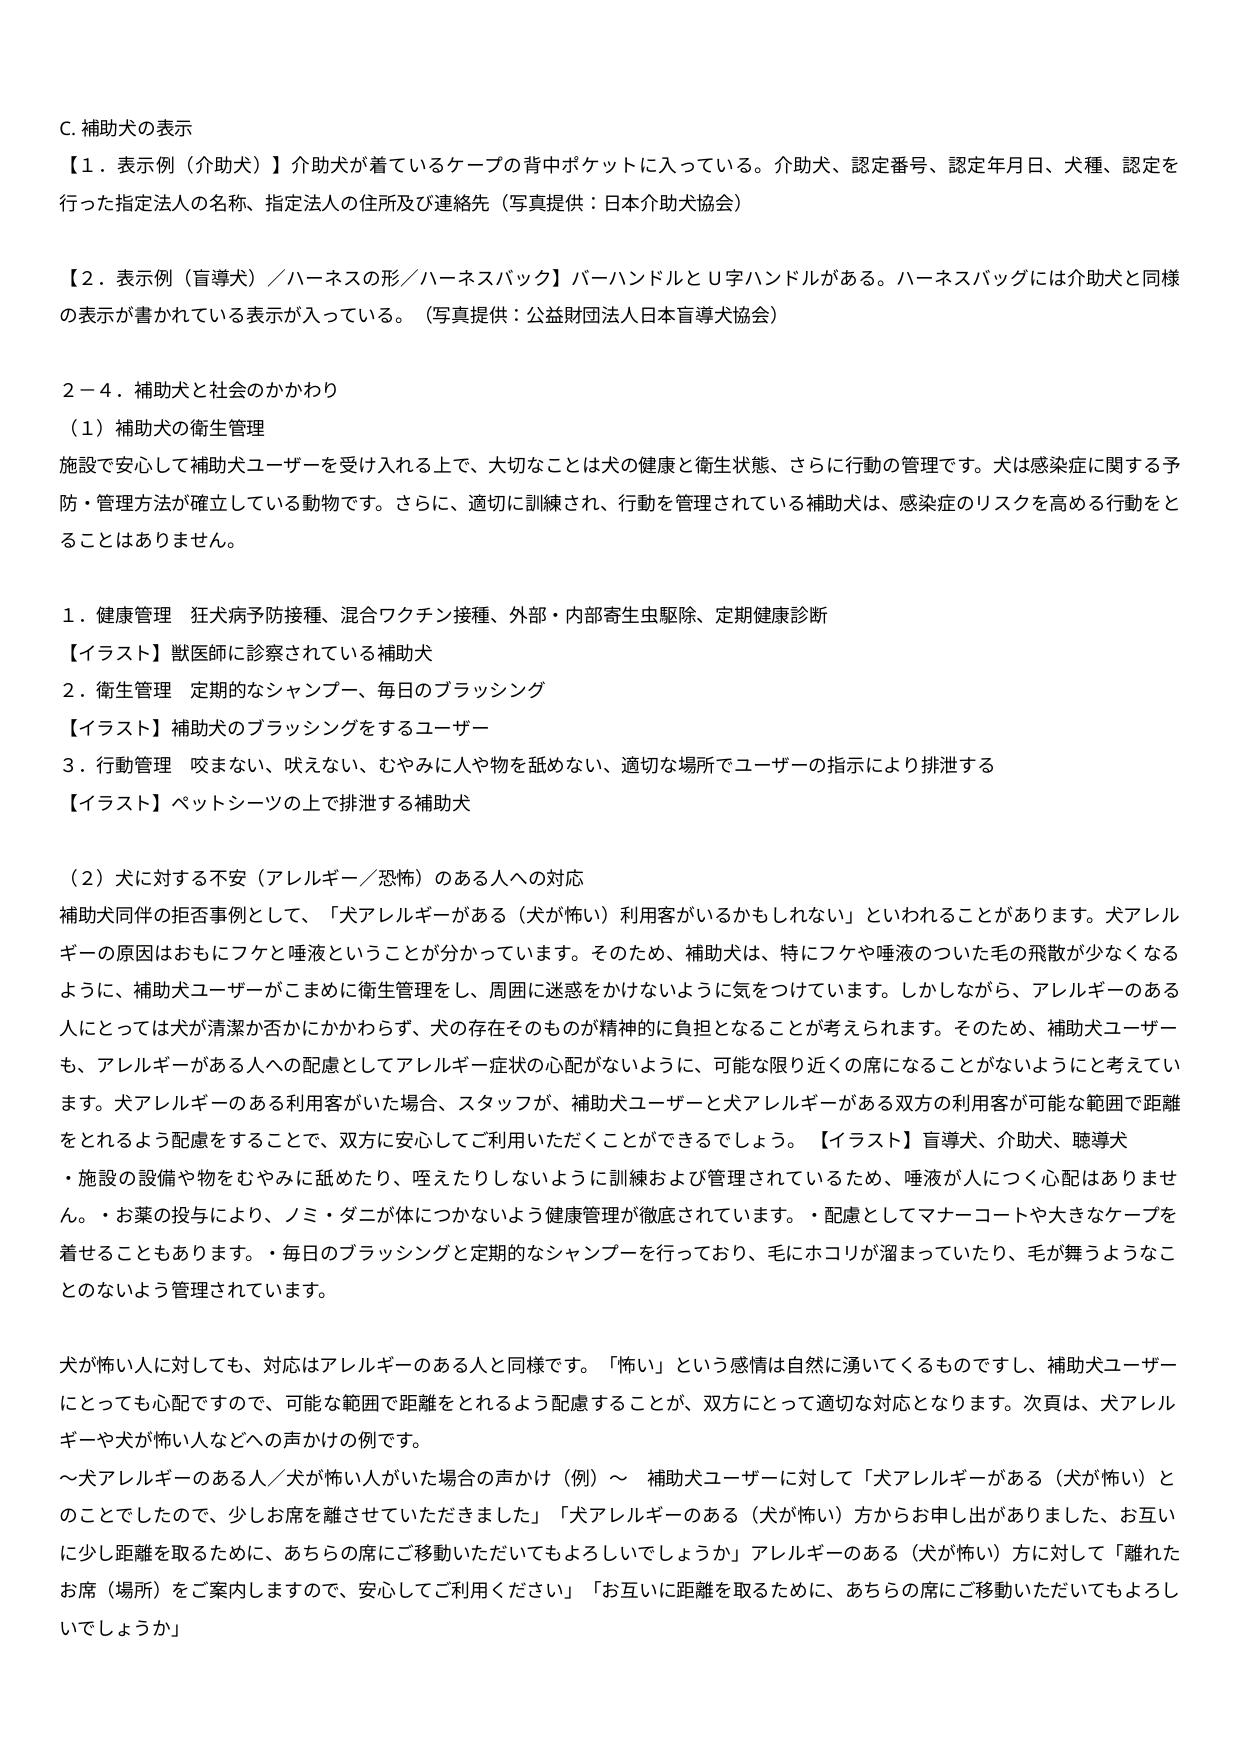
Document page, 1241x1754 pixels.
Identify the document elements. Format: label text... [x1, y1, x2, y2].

text 施設で安心して補助犬ユーザーを受け入れる上で、大切なことは犬の健康と衛生状態、さらに行動の管理です。犬は感染症に関する予防・管理方法が確立している動物です。さらに、適切に訓練され、行動を管理されている補助犬は、感染症のリスクを高める行動をとることはありません。 [59, 446, 1181, 558]
text ２－４．補助犬と社会のかかわり [59, 371, 1181, 408]
text 【イラスト】補助犬のブラッシングをするユーザー [59, 708, 1181, 746]
text 【イラスト】獣医師に診察されている補助犬 [59, 633, 1181, 671]
text 【１．表示例（介助犬）】介助犬が着ているケープの背中ポケットに入っている。介助犬、認定番号、認定年月日、犬種、認定を行った指定法人の名称、指定法人の住所及び連絡先（写真提供：日本介助犬協会） [59, 146, 1181, 221]
text 【イラスト】ペットシーツの上で排泄する補助犬 [59, 783, 1181, 821]
text ３．行動管理 咬まない、吠えない、むやみに人や物を舐めない、適切な場所でユーザーの指示により排泄する [59, 746, 1181, 783]
text C. 補助犬の表示 [59, 108, 1181, 146]
text （２）犬に対する不安（アレルギー／恐怖）のある人への対応 [59, 858, 1181, 896]
text ２．衛生管理 定期的なシャンプー、毎日のブラッシング [59, 671, 1181, 708]
text 補助犬同伴の拒否事例として、「犬アレルギーがある（犬が怖い）利用客がいるかもしれない」といわれることがあります。犬アレルギーの原因はおもにフケと唾液ということが分かっています。そのため、補助犬は、特にフケや唾液のついた毛の飛散が少なくなるように、補助犬ユーザーがこまめに衛生管理をし、周囲に迷惑をかけないように気をつけています。しかしながら、アレルギーのある人にとっては犬が清潔か否かにかかわらず、犬の存在そのものが精神的に負担となることが考えられます。そのため、補助犬ユーザーも、アレルギーがある人への配慮としてアレルギー症状の心配がないように、可能な限り近くの席になることがないようにと考えています。犬アレルギーのある利用客がいた場合、スタッフが、補助犬ユーザーと犬アレルギーがある双方の利用客が可能な範囲で距離をとれるよう配慮をすることで、双方に安心してご利用いただくことができるでしょう。 【イラスト】盲導犬、介助犬、聴導犬 [59, 896, 1181, 1158]
text （１）補助犬の衛生管理 [59, 408, 1181, 446]
text 【２．表示例（盲導犬）／ハーネスの形／ハーネスバック】バーハンドルとU字ハンドルがある。ハーネスバッグには介助犬と同様の表示が書かれている表示が入っている。（写真提供：公益財団法人日本盲導犬協会） [59, 258, 1181, 333]
text ・施設の設備や物をむやみに舐めたり、咥えたりしないように訓練および管理されているため、唾液が人につく心配はありません。・お薬の投与により、ノミ・ダニが体につかないよう健康管理が徹底されています。・配慮としてマナーコートや大きなケープを着せることもあります。・毎日のブラッシングと定期的なシャンプーを行っており、毛にホコリが溜まっていたり、毛が舞うようなことのないよう管理されています。 [59, 1158, 1181, 1308]
text 犬が怖い人に対しても、対応はアレルギーのある人と同様です。「怖い」という感情は自然に湧いてくるものですし、補助犬ユーザーにとっても心配ですので、可能な範囲で距離をとれるよう配慮することが、双方にとって適切な対応となります。次頁は、犬アレルギーや犬が怖い人などへの声かけの例です。 [59, 1346, 1181, 1458]
text １．健康管理 狂犬病予防接種、混合ワクチン接種、外部・内部寄生虫駆除、定期健康診断 [59, 596, 1181, 633]
